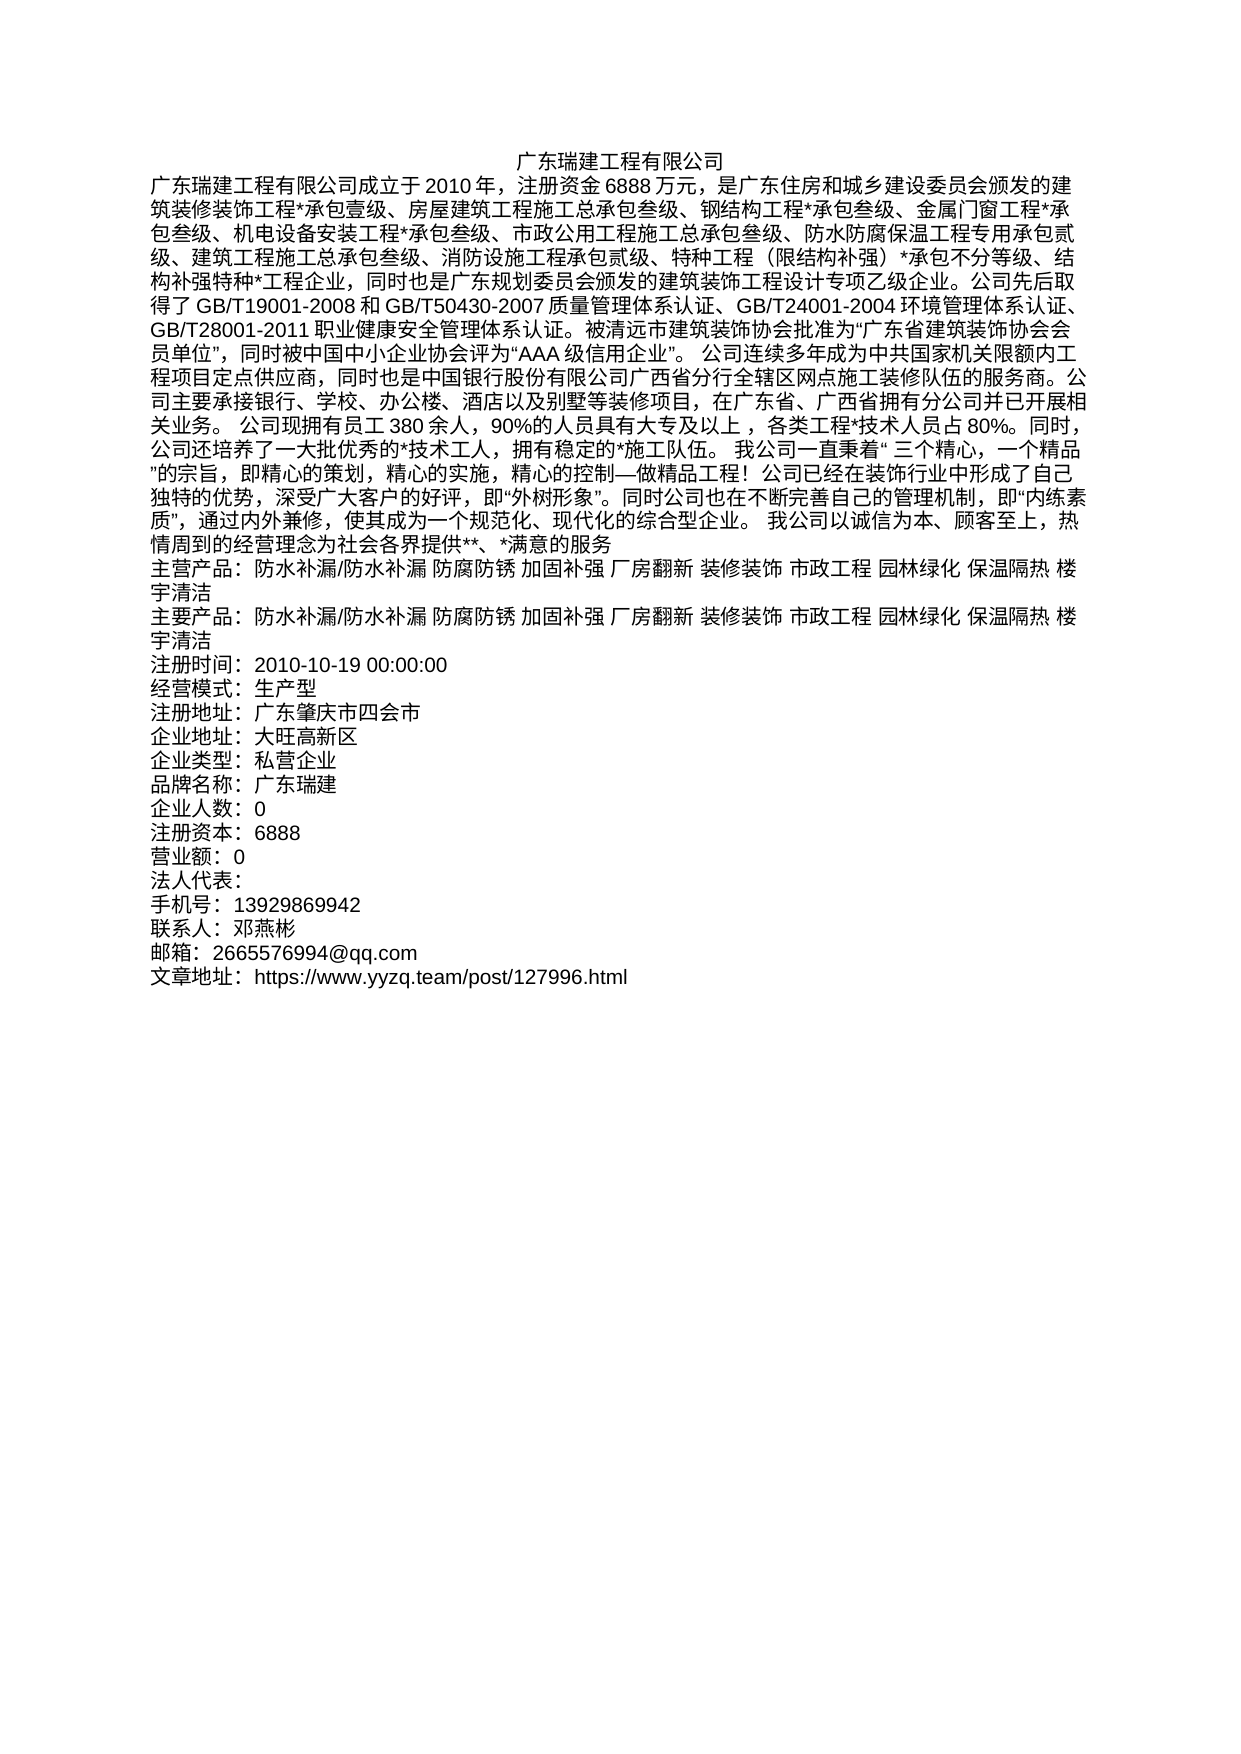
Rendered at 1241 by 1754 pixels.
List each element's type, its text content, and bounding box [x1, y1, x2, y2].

text 经营模式：生产型 [150, 677, 1090, 701]
text 注册资本：6888 [150, 821, 1090, 845]
text 主要产品：防水补漏/防水补漏 防腐防锈 加固补强 厂房翻新 装修装饰 市政工程 园林绿化 保温隔热 楼宇清洁 [150, 605, 1090, 653]
text 邮箱：2665576994@qq.com [150, 941, 1090, 964]
text 法人代表： [150, 869, 1090, 893]
text 品牌名称：广东瑞建 [150, 773, 1090, 797]
text 注册时间：2010-10-19 00:00:00 [150, 653, 1090, 677]
text 企业类型：私营企业 [150, 749, 1090, 773]
text 文章地址：https://www.yyzq.team/post/127996.html [150, 964, 1090, 988]
text 联系人：邓燕彬 [150, 917, 1090, 941]
text 企业地址：大旺高新区 [150, 725, 1090, 749]
text 广东瑞建工程有限公司成立于2010年，注册资金6888万元，是广东住房和城乡建设委员会颁发的建筑装修装饰工程*承包壹级、房屋建筑工程施工总承包叁级、钢结构工程*承包叁级、金属门窗工程*承包叁级、机电设备安装工程*承包叁级、市政公用工程施工总承包叄级、防水防腐保温工程专用承包贰级、建筑工程施工总承包叁级、消防设施工程承包贰级、特种工程（限结构补强）*承包不分等级、结构补强特种*工程企业，同时也是广东规划委员会颁发的建筑装饰工程设计专项乙级企业。公司先后取得了GB/T19001-2008和GB/T50430-2007质量管理体系认证、GB/T24001-2004环境管理体系认证、GB/T28001-2011职业健康安全管理体系认证。被清远市建筑装饰协会批准为“广东省建筑装饰协会会员单位”，同时被中国中小企业协会评为“AAA级信用企业”。 公司连续多年成为中共国家机关限额内工程项目定点供应商，同时也是中国银行股份有限公司广西省分行全辖区网点施工装修队伍的服务商。公司主要承接银行、学校、办公楼、酒店以及别墅等装修项目，在广东省、广西省拥有分公司并已开展相关业务。 公司现拥有员工380余人，90%的人员具有大专及以上 ，各类工程*技术人员占80%。同时，公司还培养了一大批优秀的*技术工人，拥有稳定的*施工队伍。 我公司一直秉着“ 三个精心，一个精品 ”的宗旨，即精心的策划，精心的实施，精心的控制—做精品工程！公司已经在装饰行业中形成了自己独特的优势，深受广大客户的好评，即“外树形象”。同时公司也在不断完善自己的管理机制，即“内练素质”，通过内外兼修，使其成为一个规范化、现代化的综合型企业。 我公司以诚信为本、顾客至上，热情周到的经营理念为社会各界提供**、*满意的服务 [150, 174, 1090, 557]
text 企业人数：0 [150, 797, 1090, 821]
text 广东瑞建工程有限公司 [150, 150, 1090, 174]
text 主营产品：防水补漏/防水补漏 防腐防锈 加固补强 厂房翻新 装修装饰 市政工程 园林绿化 保温隔热 楼宇清洁 [150, 557, 1090, 605]
text 手机号：13929869942 [150, 893, 1090, 917]
text 注册地址：广东肇庆市四会市 [150, 701, 1090, 725]
text 营业额：0 [150, 845, 1090, 869]
